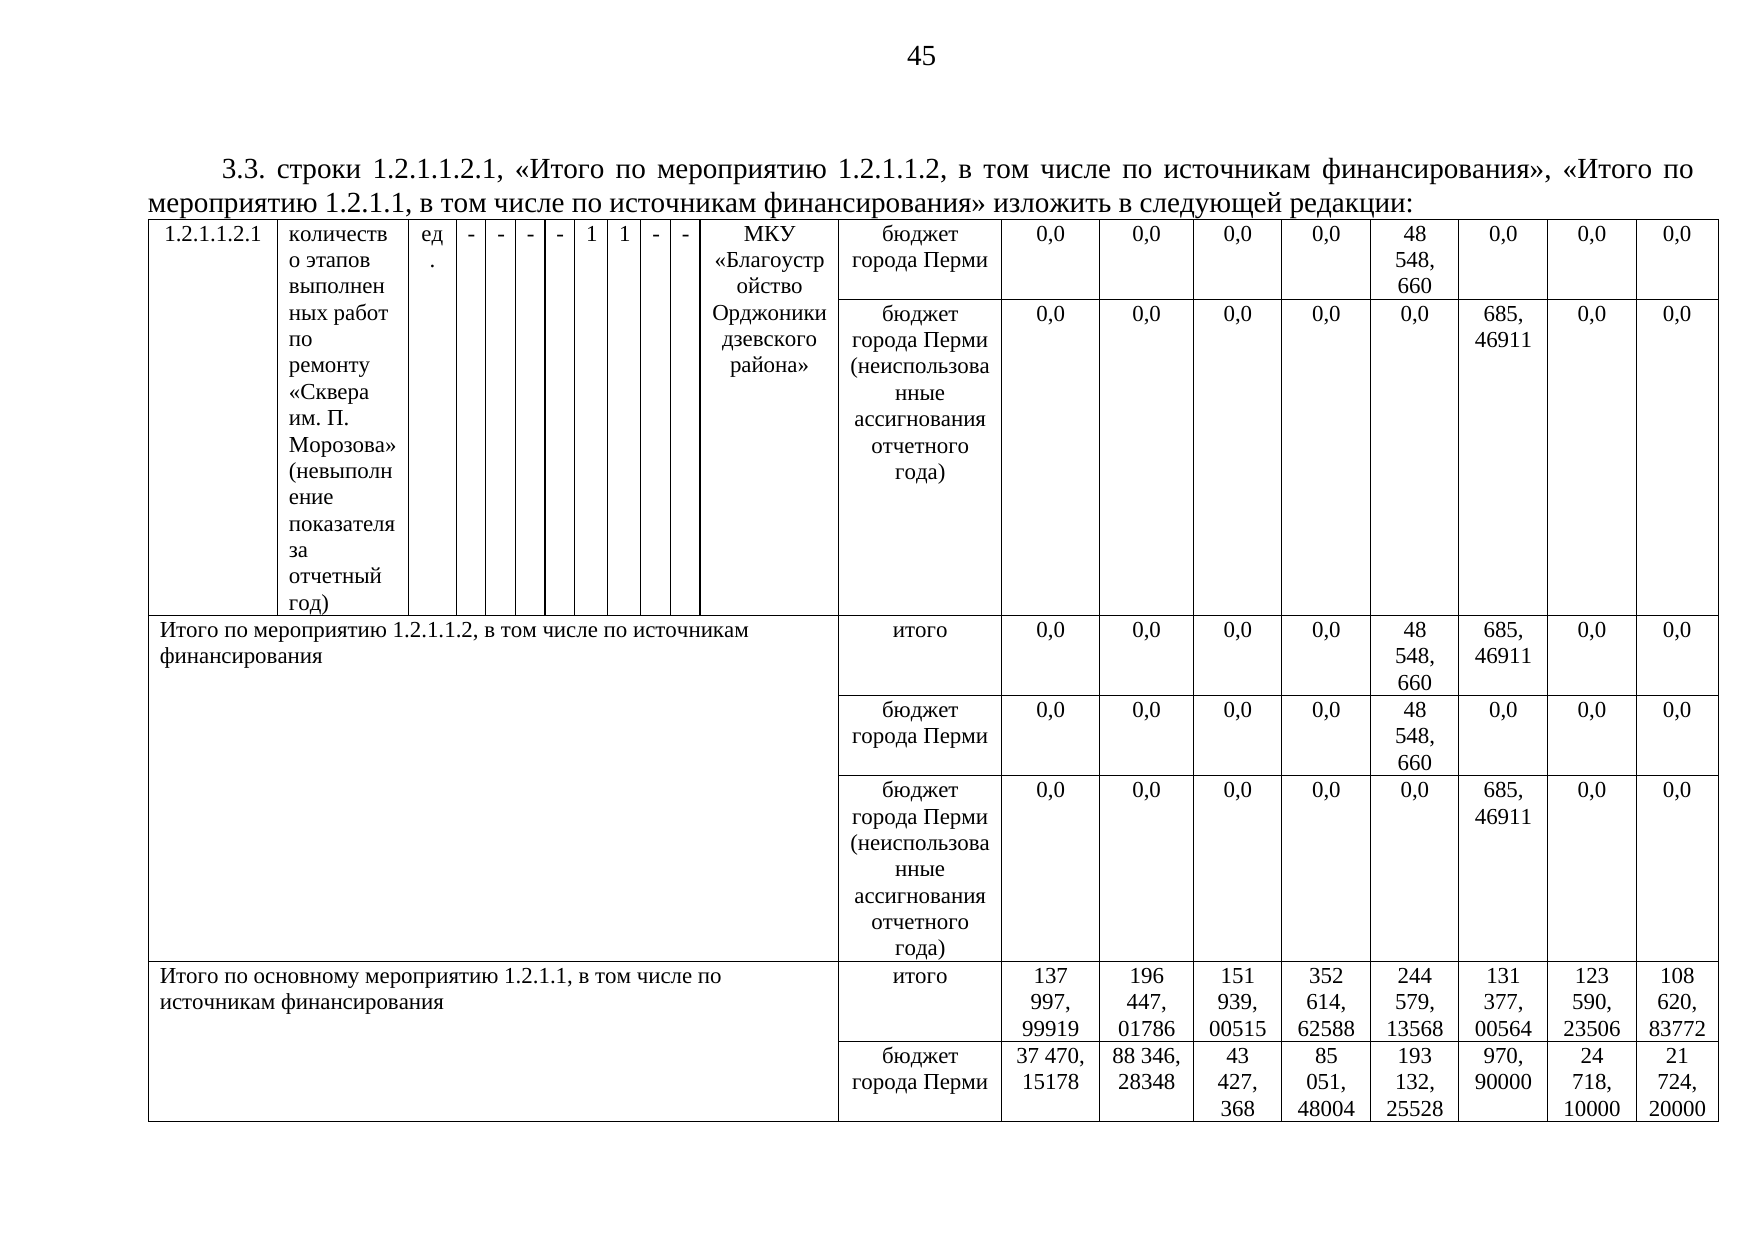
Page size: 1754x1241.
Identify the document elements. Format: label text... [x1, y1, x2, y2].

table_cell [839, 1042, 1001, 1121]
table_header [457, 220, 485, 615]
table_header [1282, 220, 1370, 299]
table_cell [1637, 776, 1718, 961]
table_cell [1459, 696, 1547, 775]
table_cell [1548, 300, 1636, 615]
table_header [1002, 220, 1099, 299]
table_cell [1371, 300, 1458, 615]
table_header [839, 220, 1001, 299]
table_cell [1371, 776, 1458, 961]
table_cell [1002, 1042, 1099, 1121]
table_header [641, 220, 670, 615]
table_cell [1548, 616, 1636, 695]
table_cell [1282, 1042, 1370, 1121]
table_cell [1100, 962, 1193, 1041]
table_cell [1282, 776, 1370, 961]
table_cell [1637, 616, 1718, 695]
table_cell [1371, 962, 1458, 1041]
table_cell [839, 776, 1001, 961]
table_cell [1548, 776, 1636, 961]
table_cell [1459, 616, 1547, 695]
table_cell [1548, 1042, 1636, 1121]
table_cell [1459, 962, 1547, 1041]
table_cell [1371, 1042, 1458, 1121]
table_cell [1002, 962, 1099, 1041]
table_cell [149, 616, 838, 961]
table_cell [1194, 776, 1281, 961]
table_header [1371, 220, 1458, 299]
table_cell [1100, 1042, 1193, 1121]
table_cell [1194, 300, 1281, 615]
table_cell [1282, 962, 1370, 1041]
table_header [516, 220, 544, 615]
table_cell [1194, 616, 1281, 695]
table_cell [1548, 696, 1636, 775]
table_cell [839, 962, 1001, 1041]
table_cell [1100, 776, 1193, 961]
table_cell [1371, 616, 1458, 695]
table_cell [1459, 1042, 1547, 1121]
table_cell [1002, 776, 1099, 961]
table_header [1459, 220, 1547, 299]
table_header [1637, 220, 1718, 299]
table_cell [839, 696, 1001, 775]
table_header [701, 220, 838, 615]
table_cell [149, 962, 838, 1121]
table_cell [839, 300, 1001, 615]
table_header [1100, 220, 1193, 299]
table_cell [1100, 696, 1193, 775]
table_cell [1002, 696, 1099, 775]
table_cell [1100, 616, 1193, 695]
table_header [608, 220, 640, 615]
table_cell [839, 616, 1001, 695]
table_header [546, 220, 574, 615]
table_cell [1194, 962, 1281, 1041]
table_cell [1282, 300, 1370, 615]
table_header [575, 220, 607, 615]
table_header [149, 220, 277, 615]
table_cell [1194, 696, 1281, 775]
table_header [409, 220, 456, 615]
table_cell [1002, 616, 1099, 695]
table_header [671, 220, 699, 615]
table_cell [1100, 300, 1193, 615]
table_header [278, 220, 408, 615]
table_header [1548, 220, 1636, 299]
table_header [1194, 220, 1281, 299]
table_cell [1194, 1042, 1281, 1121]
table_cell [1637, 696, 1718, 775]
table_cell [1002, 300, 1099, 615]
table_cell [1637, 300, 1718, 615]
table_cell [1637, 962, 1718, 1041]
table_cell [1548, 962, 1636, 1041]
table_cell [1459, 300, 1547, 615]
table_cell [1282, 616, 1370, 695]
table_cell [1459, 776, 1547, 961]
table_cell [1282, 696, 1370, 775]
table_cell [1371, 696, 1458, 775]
text 3.3. строки 1.2.1.1.2.1, «Итого по мероприятию 1.2.1.1.2, в том числе по источникам финансирования», «Итого по мероприятию 1.2.1.1, в том числе по источникам финансирования» изложить в следующей редакции: [148, 152, 1695, 219]
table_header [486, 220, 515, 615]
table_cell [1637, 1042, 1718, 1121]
